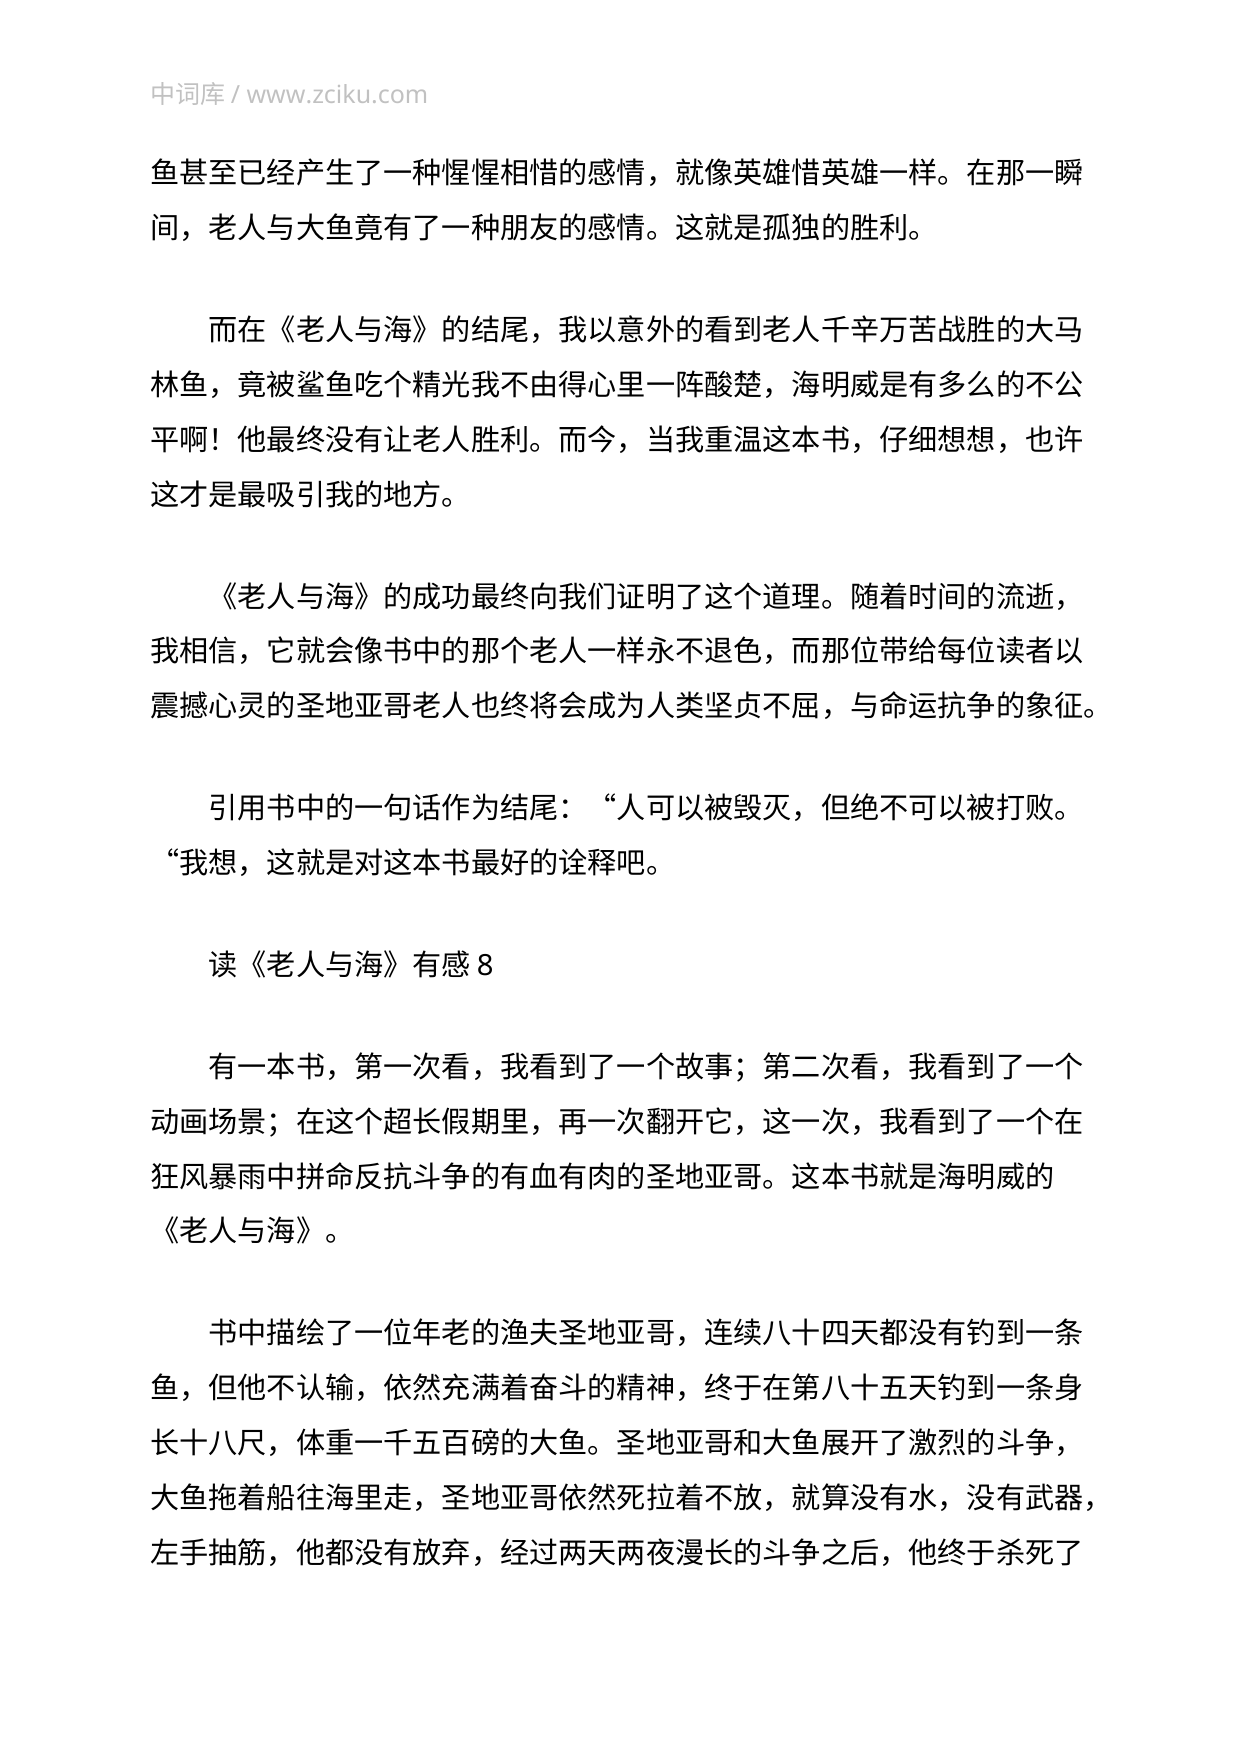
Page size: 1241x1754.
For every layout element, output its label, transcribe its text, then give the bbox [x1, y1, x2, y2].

text 而在《老人与海》的结尾，我以意外的看到老人千辛万苦战胜的大马林鱼，竟被鲨鱼吃个精光我不由得心里一阵酸楚，海明威是有多么的不公平啊！他最终没有让老人胜利。而今，当我重温这本书，仔细想想，也许这才是最吸引我的地方。 [150, 307, 1090, 514]
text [150, 150, 1090, 247]
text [150, 1310, 1090, 1572]
text 有一本书，第一次看，我看到了一个故事；第二次看，我看到了一个动画场景；在这个超长假期里，再一次翻开它，这一次，我看到了一个在狂风暴雨中拼命反抗斗争的有血有肉的圣地亚哥。这本书就是海明威的《老人与海》。 [150, 1043, 1090, 1250]
text 《老人与海》的成功最终向我们证明了这个道理。随着时间的流逝，我相信，它就会像书中的那个老人一样永不退色，而那位带给每位读者以震撼心灵的圣地亚哥老人也终将会成为人类坚贞不屈，与命运抗争的象征。 [150, 573, 1090, 725]
text 读《老人与海》有感8 [150, 941, 1090, 984]
text 引用书中的一句话作为结尾：“人可以被毁灭，但绝不可以被打败。“我想，这就是对这本书最好的诠释吧。 [150, 785, 1090, 882]
